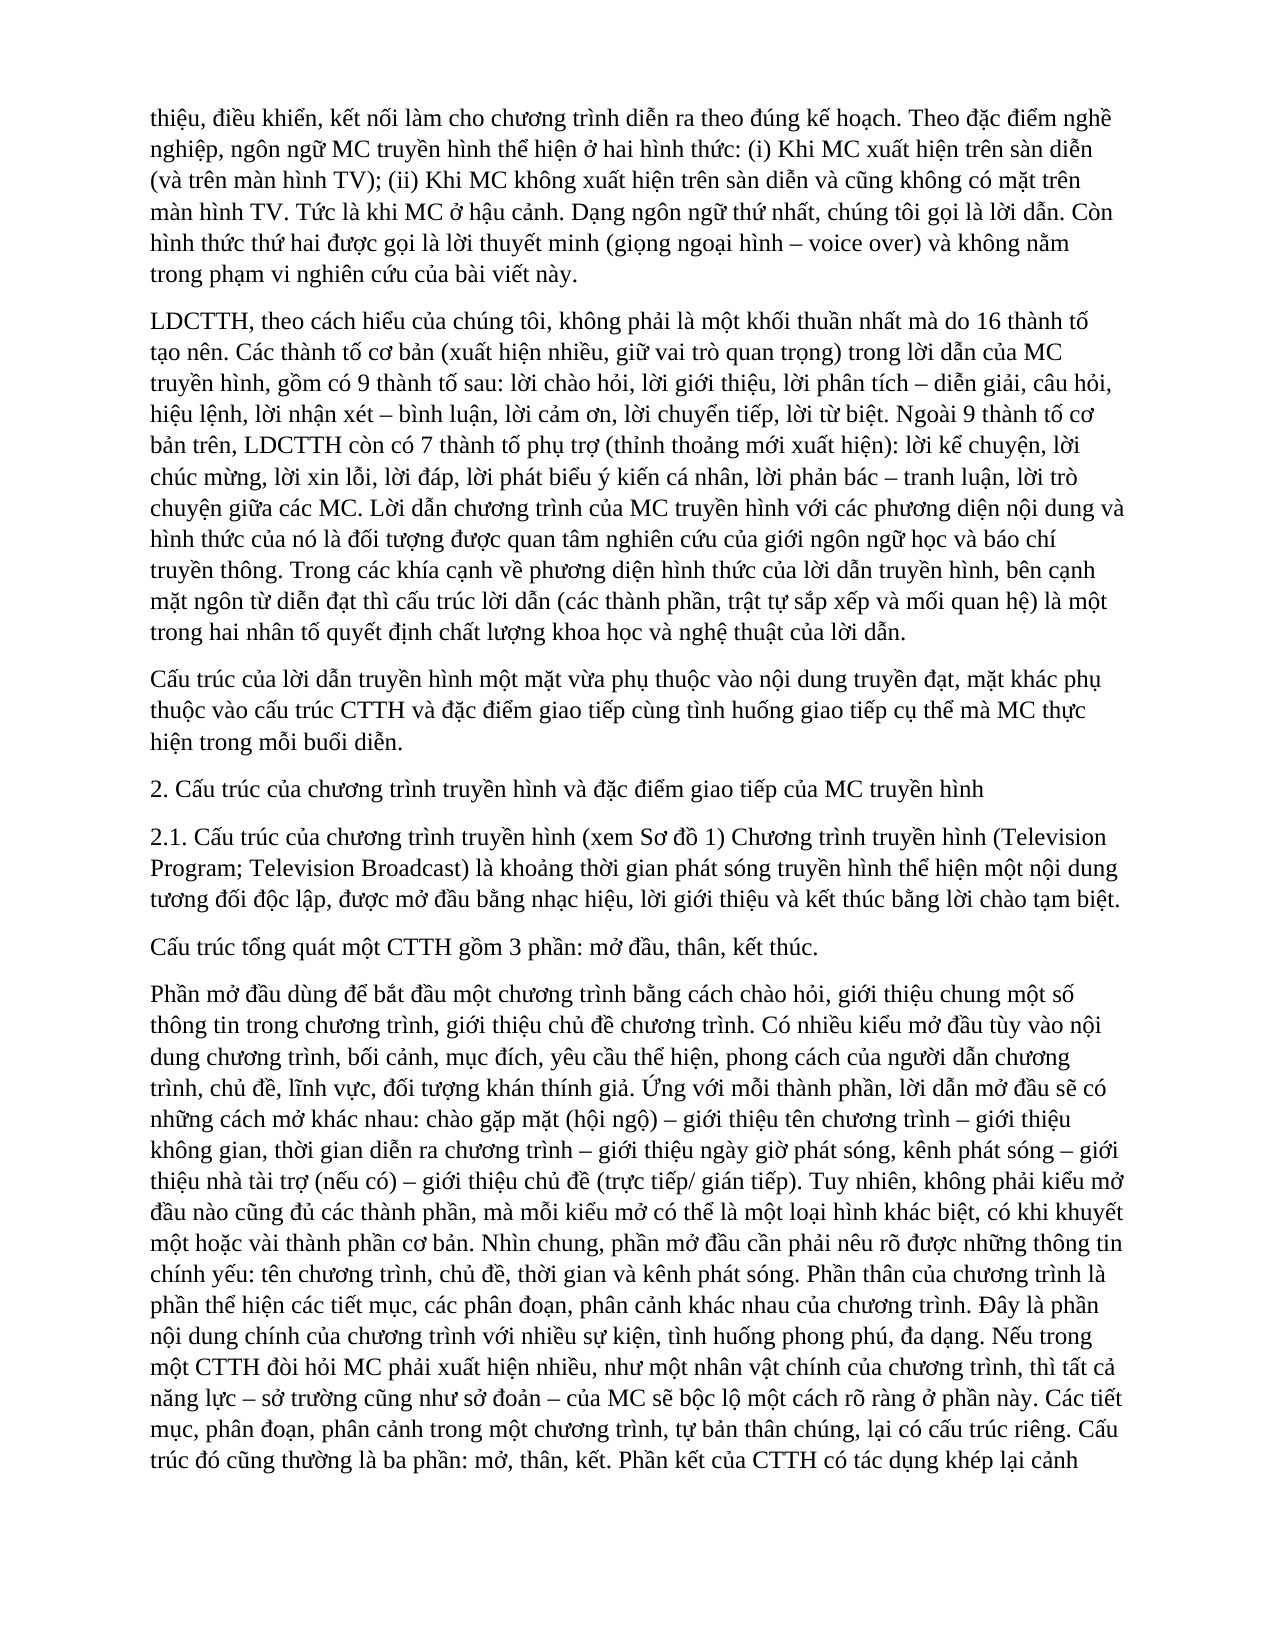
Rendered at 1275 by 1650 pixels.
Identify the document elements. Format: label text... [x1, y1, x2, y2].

text 2. Cấu trúc của chương trình truyền hình và đặc điểm giao tiếp của MC truyền hình [150, 774, 1125, 803]
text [150, 103, 1125, 287]
text 2.1. Cấu trúc của chương trình truyền hình (xem Sơ đồ 1) Chương trình truyền hình (Television Program; Television Broadcast) là khoảng thời gian phát sóng truyền hình thể hiện một nội dung tương đối độc lập, được mở đầu bằng nhạc hiệu, lời giới thiệu và kết thúc bằng lời chào tạm biệt. [150, 822, 1125, 913]
text Cấu trúc tổng quát một CTTH gồm 3 phần: mở đầu, thân, kết thúc. [150, 932, 1125, 961]
text Cấu trúc của lời dẫn truyền hình một mặt vừa phụ thuộc vào nội dung truyền đạt, mặt khác phụ thuộc vào cấu trúc CTTH và đặc điểm giao tiếp cùng tình huống giao tiếp cụ thể mà MC thực hiện trong mỗi buổi diễn. [150, 664, 1125, 755]
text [150, 979, 1125, 1474]
text LDCTTH, theo cách hiểu của chúng tôi, không phải là một khối thuần nhất mà do 16 thành tố tạo nên. Các thành tố cơ bản (xuất hiện nhiều, giữ vai trò quan trọng) trong lời dẫn của MC truyền hình, gồm có 9 thành tố sau: lời chào hỏi, lời giới thiệu, lời phân tích – diễn giải, câu hỏi, hiệu lệnh, lời nhận xét – bình luận, lời cảm ơn, lời chuyển tiếp, lời từ biệt. Ngoài 9 thành tố cơ bản trên, LDCTTH còn có 7 thành tố phụ trợ (thỉnh thoảng mới xuất hiện): lời kể chuyện, lời chúc mừng, lời xin lỗi, lời đáp, lời phát biểu ý kiến cá nhân, lời phản bác – tranh luận, lời trò chuyện giữa các MC. Lời dẫn chương trình của MC truyền hình với các phương diện nội dung và hình thức của nó là đối tượng được quan tâm nghiên cứu của giới ngôn ngữ học và báo chí truyền thông. Trong các khía cạnh về phương diện hình thức của lời dẫn truyền hình, bên cạnh mặt ngôn từ diễn đạt thì cấu trúc lời dẫn (các thành phần, trật tự sắp xếp và mối quan hệ) là một trong hai nhân tố quyết định chất lượng khoa học và nghệ thuật của lời dẫn. [150, 306, 1125, 646]
